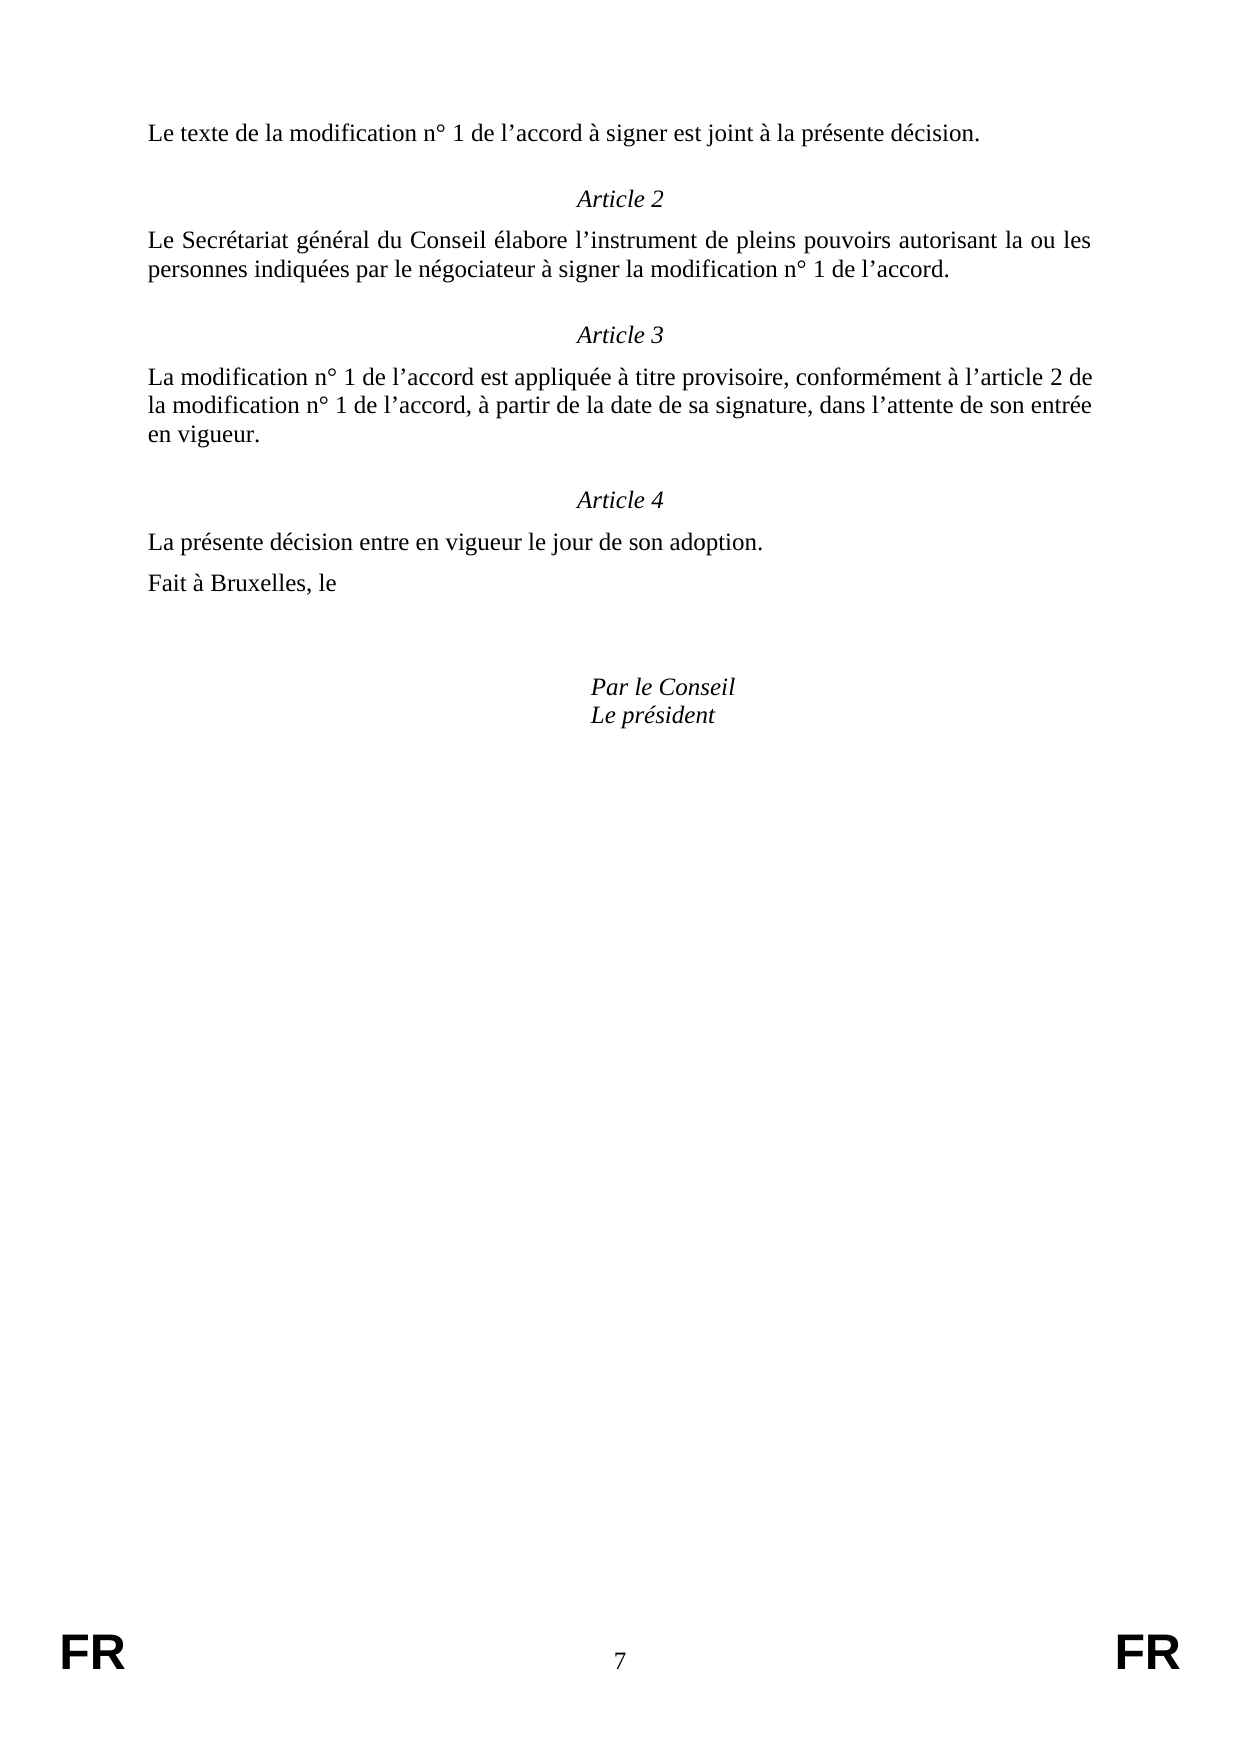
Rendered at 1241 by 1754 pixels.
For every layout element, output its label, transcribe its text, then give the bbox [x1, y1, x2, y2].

text Le texte de la modification n° 1 de l’accord à signer est joint à la présente décision. [148, 118, 1093, 147]
text La modification n° 1 de l’accord est appliquée à titre provisoire, conformément à l’article 2 de la modification n° 1 de l’accord, à partir de la date de sa signature, dans l’attente de son entrée en vigueur. [148, 362, 1093, 448]
text Fait à Bruxelles, le [148, 568, 1093, 597]
text Article 3 [148, 321, 1093, 349]
text Le Secrétariat général du Conseil élabore l’instrument de pleins pouvoirs autorisant la ou les personnes indiquées par le négociateur à signer la modification n° 1 de l’accord. [148, 226, 1093, 283]
text La présente décision entre en vigueur le jour de son adoption. [148, 527, 1093, 556]
text Article 2 [148, 184, 1093, 213]
text Par le Conseil [148, 672, 1093, 701]
text Article 4 [148, 486, 1093, 514]
text Le président [148, 701, 1093, 729]
